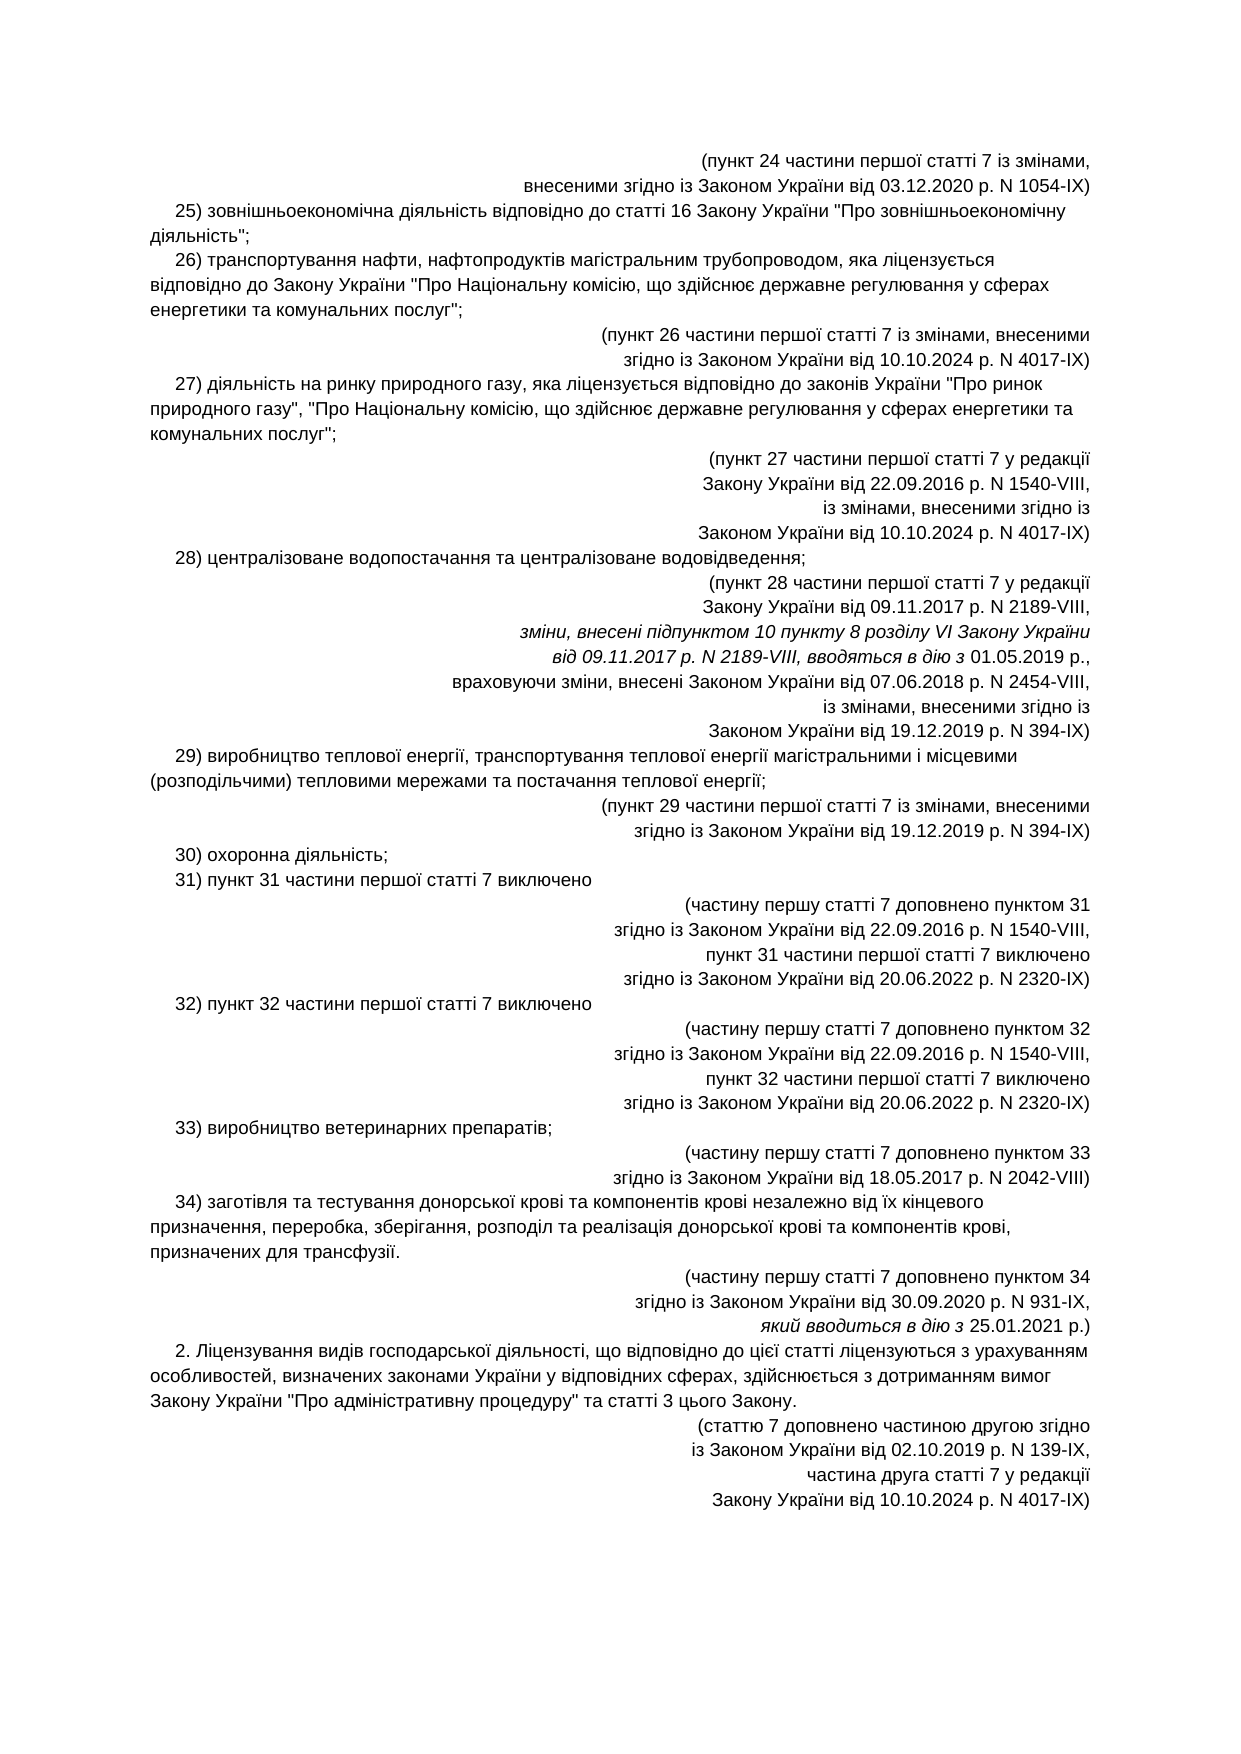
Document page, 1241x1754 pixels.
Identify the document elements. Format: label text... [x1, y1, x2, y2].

text (пункт 29 частини першої статті 7 із змінами, внесеними згідно із Законом України від 19.12.2019 р. N 394-IX) [150, 794, 1090, 841]
text (пункт 27 частини першої статті 7 у редакції Закону України від 22.09.2016 р. N 1540-VIII, із змінами, внесеними згідно із Законом України від 10.10.2024 р. N 4017-IX) [150, 447, 1090, 543]
text 26) транспортування нафти, нафтопродуктів магістральним трубопроводом, яка ліцензується відповідно до Закону України "Про Національну комісію, що здійснює державне регулювання у сферах енергетики та комунальних послуг"; [150, 249, 1090, 320]
text (частину першу статті 7 доповнено пунктом 34 згідно із Законом України від 30.09.2020 р. N 931-IX, який вводиться в дію з 25.01.2021 р.) [150, 1266, 1090, 1337]
text 32) пункт 32 частини першої статті 7 виключено [150, 993, 1090, 1014]
text (частину першу статті 7 доповнено пунктом 33 згідно із Законом України від 18.05.2017 р. N 2042-VIII) [150, 1142, 1090, 1188]
text 27) діяльність на ринку природного газу, яка ліцензується відповідно до законів України "Про ринок природного газу", "Про Національну комісію, що здійснює державне регулювання у сферах енергетики та комунальних послуг"; [150, 373, 1090, 444]
text (пункт 28 частини першої статті 7 у редакції Закону України від 09.11.2017 р. N 2189-VIII, зміни, внесені підпунктом 10 пункту 8 розділу VI Закону України від 09.11.2017 р. N 2189-VIII, вводяться в дію з 01.05.2019 р., враховуючи зміни, внесені Законом України від 07.06.2018 р. N 2454-VIII, із змінами, внесеними згідно із Законом України від 19.12.2019 р. N 394-IX) [150, 571, 1090, 742]
text (частину першу статті 7 доповнено пунктом 31 згідно із Законом України від 22.09.2016 р. N 1540-VIII, пункт 31 частини першої статті 7 виключено згідно із Законом України від 20.06.2022 р. N 2320-IX) [150, 894, 1090, 990]
text 29) виробництво теплової енергії, транспортування теплової енергії магістральними і місцевими (розподільчими) тепловими мережами та постачання теплової енергії; [150, 745, 1090, 791]
text 33) виробництво ветеринарних препаратів; [150, 1117, 1090, 1138]
text 2. Ліцензування видів господарської діяльності, що відповідно до цієї статті ліцензуються з урахуванням особливостей, визначених законами України у відповідних сферах, здійснюється з дотриманням вимог Закону України "Про адміністративну процедуру" та статті 3 цього Закону. [150, 1340, 1090, 1411]
text 28) централізоване водопостачання та централізоване водовідведення; [150, 547, 1090, 568]
text 25) зовнішньоекономічна діяльність відповідно до статті 16 Закону України "Про зовнішньоекономічну діяльність"; [150, 199, 1090, 246]
text 31) пункт 31 частини першої статті 7 виключено [150, 869, 1090, 891]
text (пункт 24 частини першої статті 7 із змінами, внесеними згідно із Законом України від 03.12.2020 р. N 1054-IX) [150, 150, 1090, 196]
text 30) охоронна діяльність; [150, 844, 1090, 866]
text 34) заготівля та тестування донорської крові та компонентів крові незалежно від їх кінцевого призначення, переробка, зберігання, розподіл та реалізація донорської крові та компонентів крові, призначених для трансфузії. [150, 1191, 1090, 1262]
text (статтю 7 доповнено частиною другою згідно із Законом України від 02.10.2019 р. N 139-IX, частина друга статті 7 у редакції Закону України від 10.10.2024 р. N 4017-IX) [150, 1414, 1090, 1510]
text (пункт 26 частини першої статті 7 із змінами, внесеними згідно із Законом України від 10.10.2024 р. N 4017-IX) [150, 323, 1090, 370]
text (частину першу статті 7 доповнено пунктом 32 згідно із Законом України від 22.09.2016 р. N 1540-VIII, пункт 32 частини першої статті 7 виключено згідно із Законом України від 20.06.2022 р. N 2320-IX) [150, 1018, 1090, 1114]
